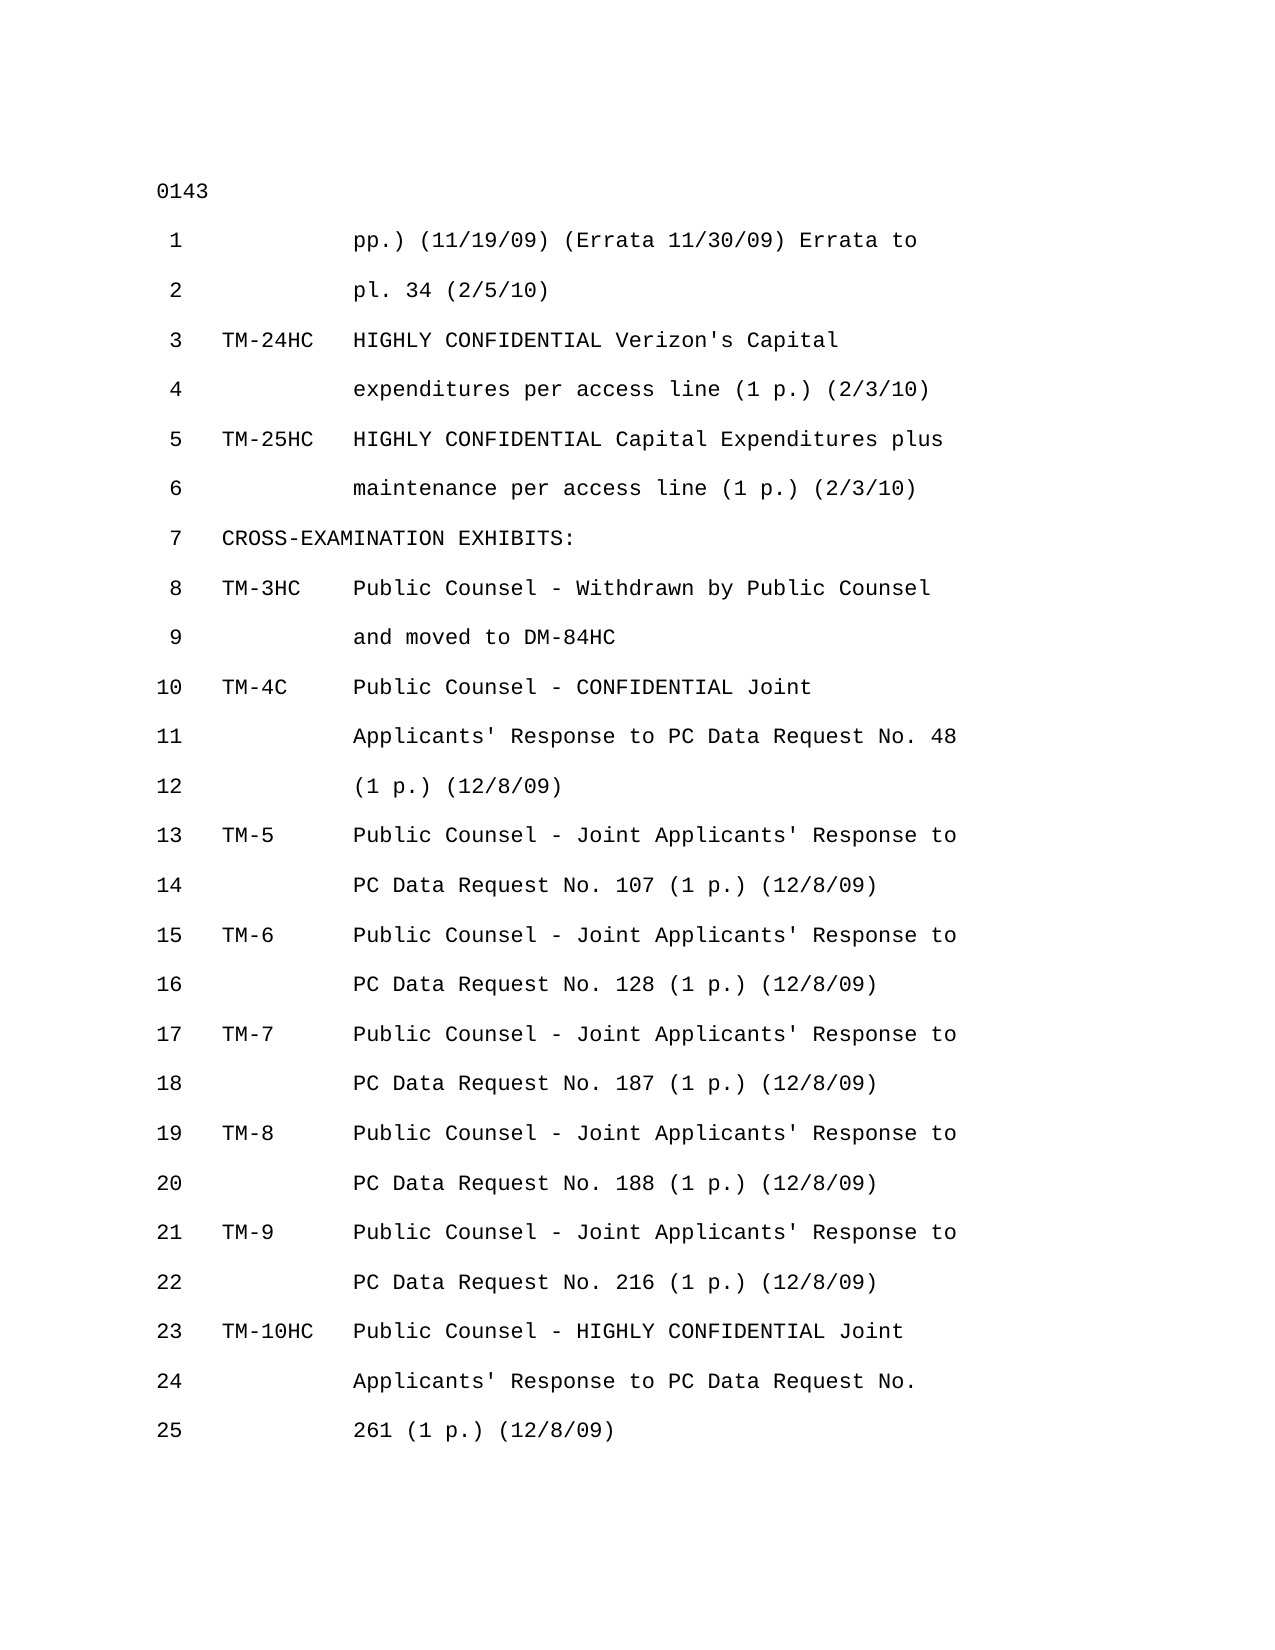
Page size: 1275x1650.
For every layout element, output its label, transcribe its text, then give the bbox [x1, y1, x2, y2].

text 25 261 (1 p.) (12/8/09) [156, 1419, 1119, 1444]
text 2 pl. 34 (2/5/10) [156, 279, 1119, 304]
text 23 TM-10HC Public Counsel - HIGHLY CONFIDENTIAL Joint [156, 1320, 1119, 1345]
text 20 PC Data Request No. 188 (1 p.) (12/8/09) [156, 1172, 1119, 1196]
text 16 PC Data Request No. 128 (1 p.) (12/8/09) [156, 973, 1119, 998]
text 0143 [156, 180, 1119, 205]
text 4 expenditures per access line (1 p.) (2/3/10) [156, 378, 1119, 403]
text 19 TM-8 Public Counsel - Joint Applicants' Response to [156, 1122, 1119, 1147]
text 14 PC Data Request No. 107 (1 p.) (12/8/09) [156, 874, 1119, 899]
text 13 TM-5 Public Counsel - Joint Applicants' Response to [156, 824, 1119, 849]
text 6 maintenance per access line (1 p.) (2/3/10) [156, 477, 1119, 502]
text 24 Applicants' Response to PC Data Request No. [156, 1370, 1119, 1395]
text 15 TM-6 Public Counsel - Joint Applicants' Response to [156, 924, 1119, 948]
text 9 and moved to DM-84HC [156, 626, 1119, 651]
text 10 TM-4C Public Counsel - CONFIDENTIAL Joint [156, 676, 1119, 701]
text 11 Applicants' Response to PC Data Request No. 48 [156, 725, 1119, 750]
text 7 CROSS-EXAMINATION EXHIBITS: [156, 527, 1119, 552]
text 5 TM-25HC HIGHLY CONFIDENTIAL Capital Expenditures plus [156, 428, 1119, 453]
text 22 PC Data Request No. 216 (1 p.) (12/8/09) [156, 1271, 1119, 1296]
text 1 pp.) (11/19/09) (Errata 11/30/09) Errata to [156, 229, 1119, 254]
text 12 (1 p.) (12/8/09) [156, 775, 1119, 800]
text 18 PC Data Request No. 187 (1 p.) (12/8/09) [156, 1072, 1119, 1097]
text 8 TM-3HC Public Counsel - Withdrawn by Public Counsel [156, 577, 1119, 601]
text 3 TM-24HC HIGHLY CONFIDENTIAL Verizon's Capital [156, 329, 1119, 353]
text 17 TM-7 Public Counsel - Joint Applicants' Response to [156, 1023, 1119, 1048]
text 21 TM-9 Public Counsel - Joint Applicants' Response to [156, 1221, 1119, 1246]
